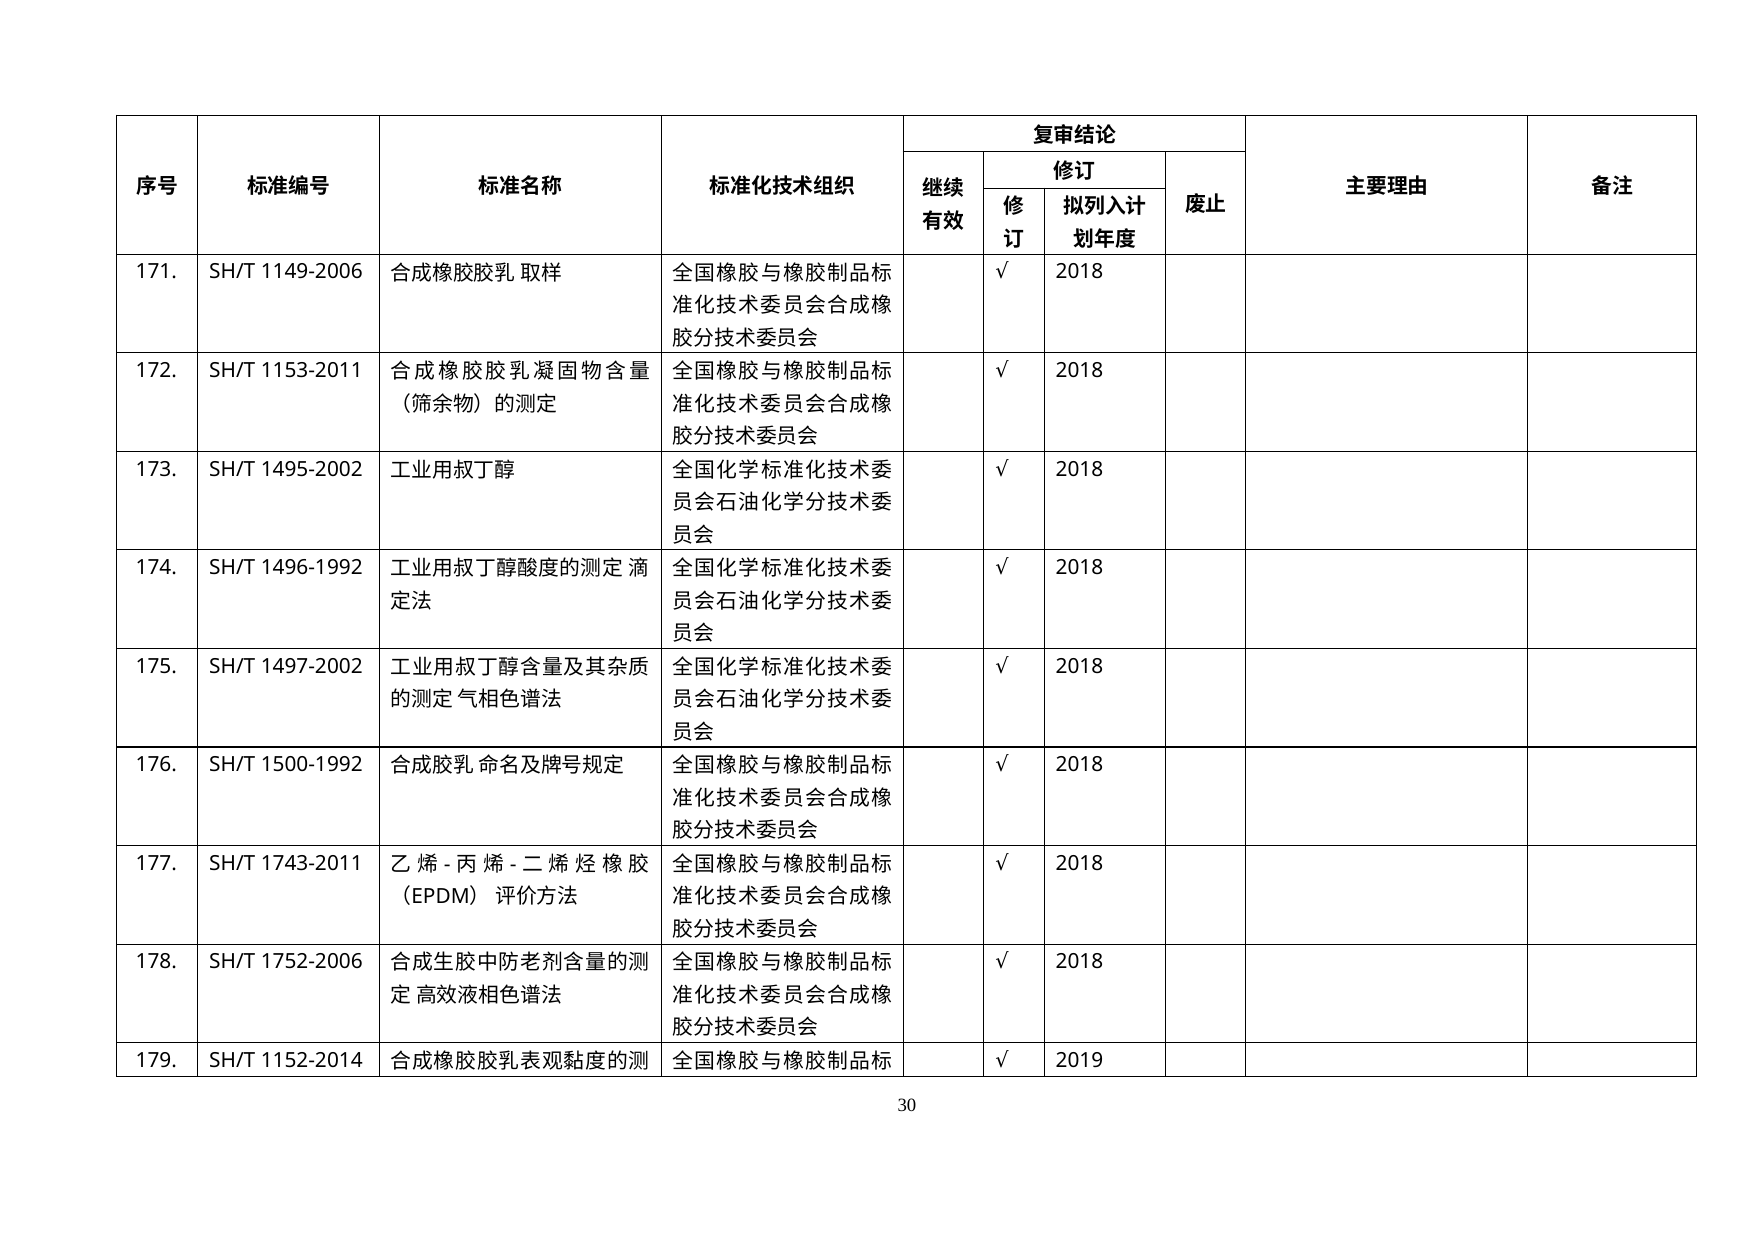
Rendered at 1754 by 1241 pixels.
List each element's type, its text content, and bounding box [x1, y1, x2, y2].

table_cell [1246, 945, 1527, 1042]
table_cell SH/T 1500-1992 [198, 748, 379, 845]
table_cell [117, 945, 197, 1042]
table_cell 2018 [1045, 452, 1165, 549]
table_cell √ [984, 452, 1044, 549]
table_cell [117, 353, 197, 451]
table_cell 2019 [1045, 1043, 1165, 1076]
table_cell [117, 649, 197, 746]
table_cell [904, 353, 983, 451]
table_cell [1166, 353, 1245, 451]
table_cell [1528, 846, 1696, 943]
table_cell 2018 [1045, 550, 1165, 648]
table_cell [904, 846, 983, 943]
table_cell 合成胶乳 命名及牌号规定 [380, 748, 661, 845]
table_cell 全国化学标准化技术委员会石油化学分技术委员会 [662, 649, 903, 746]
table_cell [117, 550, 197, 648]
table_cell 拟列入计划年度 [1045, 189, 1165, 254]
table_cell 全国橡胶与橡胶制品标准化技术委员会合成橡胶分技术委员会 [662, 353, 903, 451]
table_cell SH/T 1495-2002 [198, 452, 379, 549]
table_header 标准编号 [198, 116, 379, 254]
table_cell 全国橡胶与橡胶制品标准化技术委员会合成橡胶分技术委员会 [662, 255, 903, 352]
table_cell [1528, 353, 1696, 451]
table_header 标准名称 [380, 116, 661, 254]
table_cell 2018 [1045, 649, 1165, 746]
table_cell [1528, 255, 1696, 352]
table_cell [1166, 1043, 1245, 1076]
table_cell 修订 [984, 189, 1044, 254]
table_cell SH/T 1149-2006 [198, 255, 379, 352]
table_cell √ [984, 649, 1044, 746]
table_cell √ [984, 748, 1044, 845]
table_cell 合成橡胶胶乳表观黏度的测定 [380, 1043, 661, 1076]
table_cell [1166, 649, 1245, 746]
table_cell [1528, 748, 1696, 845]
table_cell [904, 255, 983, 352]
table_cell [1246, 649, 1527, 746]
table_cell 工业用叔丁醇含量及其杂质的测定 气相色谱法 [380, 649, 661, 746]
table_cell [117, 748, 197, 845]
table_cell SH/T 1153-2011 [198, 353, 379, 451]
table_cell 全国化学标准化技术委员会石油化学分技术委员会 [662, 452, 903, 549]
table_cell [1166, 846, 1245, 943]
table_cell 2018 [1045, 945, 1165, 1042]
table_cell 2018 [1045, 353, 1165, 451]
table_cell 废止 [1166, 152, 1245, 254]
table_cell [1528, 550, 1696, 648]
table_cell 2018 [1045, 748, 1165, 845]
table_cell [1246, 353, 1527, 451]
table_cell 乙烯-丙烯-二烯烃橡胶（EPDM） 评价方法 [380, 846, 661, 943]
table_cell [904, 748, 983, 845]
table_cell [1528, 1043, 1696, 1076]
table_cell [117, 1043, 197, 1076]
table_cell 全国橡胶与橡胶制品标准化技术委员会合成橡胶分技术委员会 [662, 1043, 903, 1076]
table_cell [1166, 255, 1245, 352]
table_cell √ [984, 550, 1044, 648]
table_cell SH/T 1152-2014 [198, 1043, 379, 1076]
table_cell 全国橡胶与橡胶制品标准化技术委员会合成橡胶分技术委员会 [662, 846, 903, 943]
table_cell [1246, 748, 1527, 845]
table_cell √ [984, 846, 1044, 943]
table_cell [904, 649, 983, 746]
table_cell SH/T 1743-2011 [198, 846, 379, 943]
table_cell √ [984, 945, 1044, 1042]
table_cell √ [984, 1043, 1044, 1076]
table_header 序号 [117, 116, 197, 254]
table_cell 2018 [1045, 846, 1165, 943]
table_cell [1246, 255, 1527, 352]
table_cell [117, 452, 197, 549]
table_cell [1166, 748, 1245, 845]
table_cell [904, 1043, 983, 1076]
table_cell [1246, 452, 1527, 549]
table_cell [1246, 1043, 1527, 1076]
table_cell [904, 452, 983, 549]
table_header 标准化技术组织 [662, 116, 903, 254]
table_cell [1528, 945, 1696, 1042]
table_cell SH/T 1497-2002 [198, 649, 379, 746]
table_cell [117, 255, 197, 352]
table_header 复审结论 [904, 116, 1245, 151]
table_header 备注 [1528, 116, 1696, 254]
table_cell √ [984, 255, 1044, 352]
table_cell [1528, 452, 1696, 549]
table_cell 全国橡胶与橡胶制品标准化技术委员会合成橡胶分技术委员会 [662, 748, 903, 845]
table_cell [904, 550, 983, 648]
table_cell [1166, 452, 1245, 549]
table_header 主要理由 [1246, 116, 1527, 254]
table_cell 工业用叔丁醇 [380, 452, 661, 549]
table_cell [117, 846, 197, 943]
table_cell SH/T 1496-1992 [198, 550, 379, 648]
table_cell [904, 945, 983, 1042]
table_cell [1528, 649, 1696, 746]
table_cell √ [984, 353, 1044, 451]
table_cell 合成生胶中防老剂含量的测定 高效液相色谱法 [380, 945, 661, 1042]
table_cell 全国化学标准化技术委员会石油化学分技术委员会 [662, 550, 903, 648]
table_cell 全国橡胶与橡胶制品标准化技术委员会合成橡胶分技术委员会 [662, 945, 903, 1042]
table_cell SH/T 1752-2006 [198, 945, 379, 1042]
table_cell 2018 [1045, 255, 1165, 352]
table_cell 合成橡胶胶乳凝固物含量（筛余物）的测定 [380, 353, 661, 451]
table_cell 工业用叔丁醇酸度的测定 滴定法 [380, 550, 661, 648]
table_cell 修订 [984, 152, 1165, 188]
table_cell [1246, 846, 1527, 943]
table_cell 继续有效 [904, 152, 983, 254]
table_cell 合成橡胶胶乳 取样 [380, 255, 661, 352]
table_cell [1166, 550, 1245, 648]
table_cell [1246, 550, 1527, 648]
table_cell [1166, 945, 1245, 1042]
